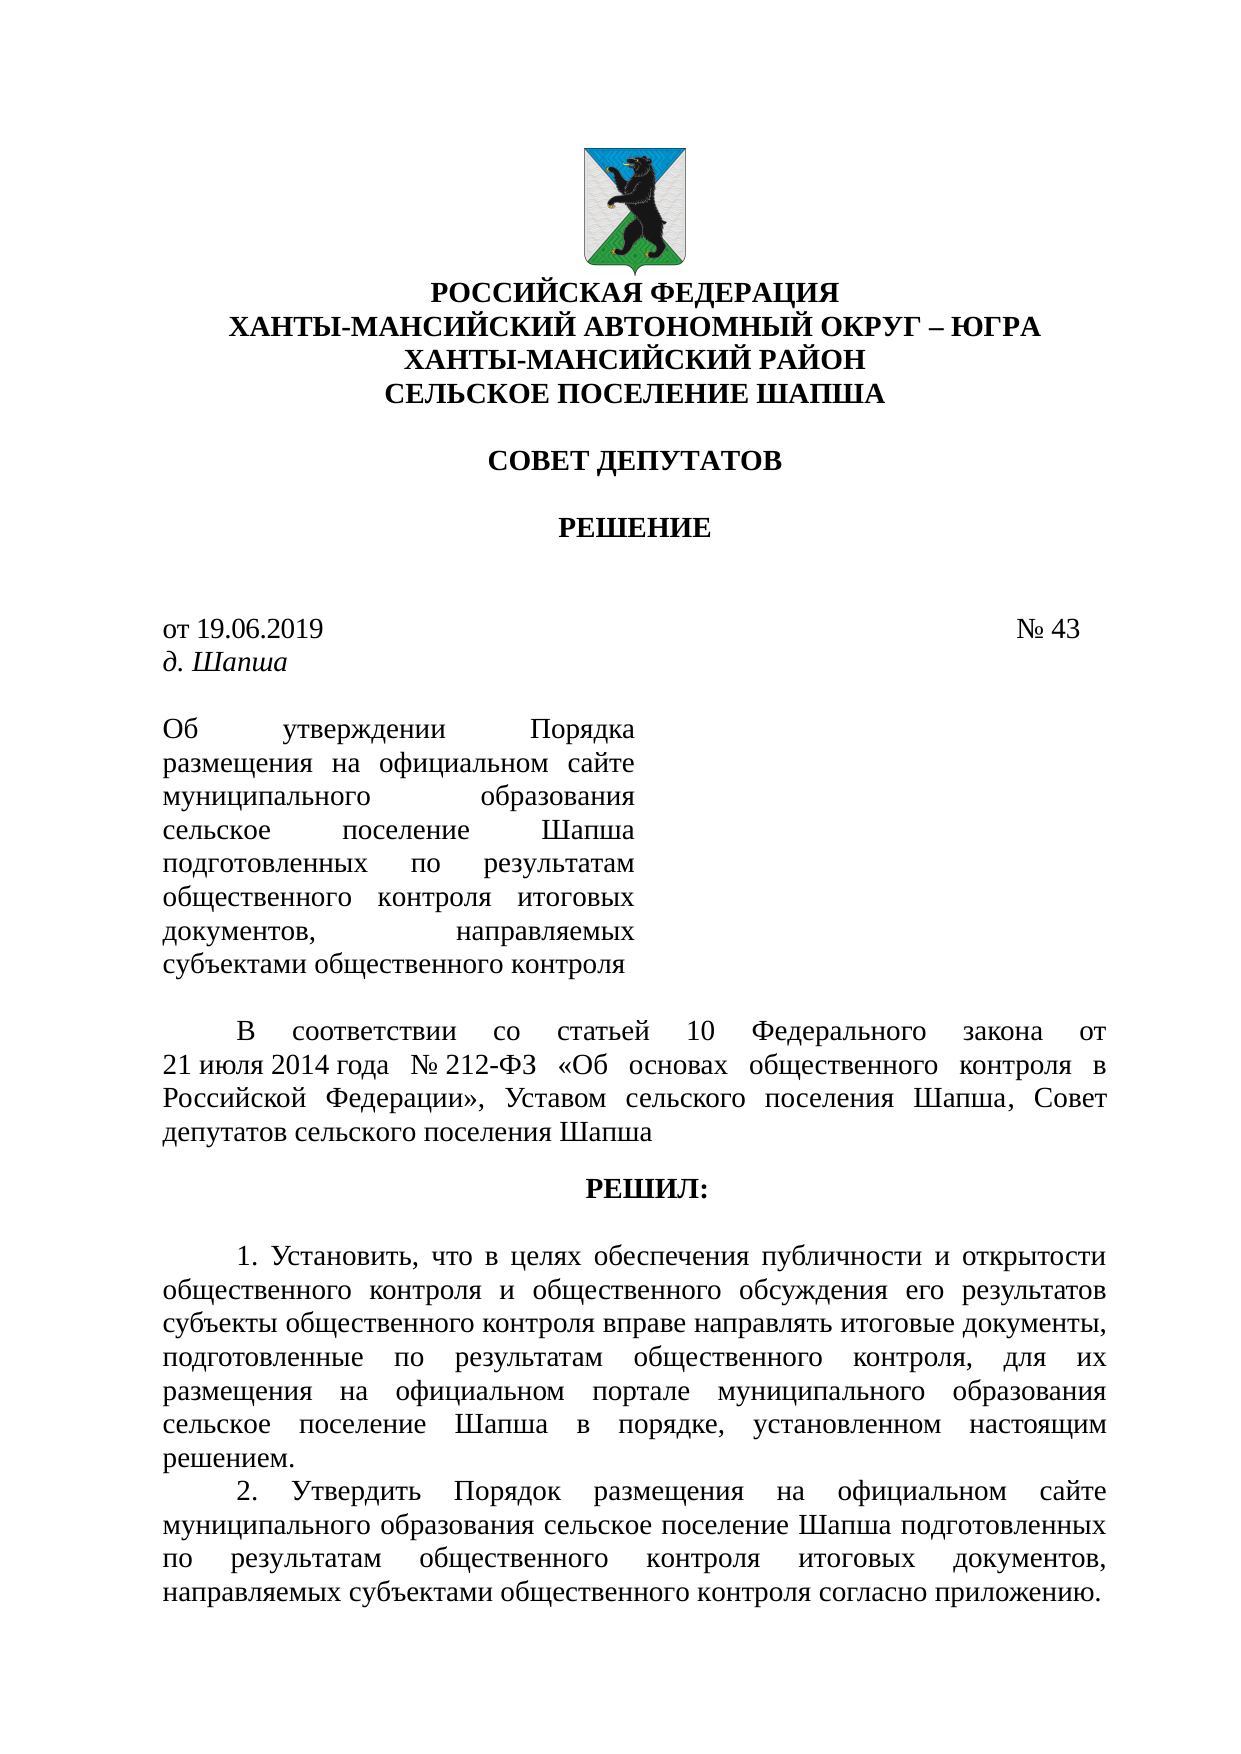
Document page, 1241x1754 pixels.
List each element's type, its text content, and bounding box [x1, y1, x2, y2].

text РОССИЙСКАЯ ФЕДЕРАЦИЯ [162, 275, 1107, 309]
text 2. Утвердить Порядок размещения на официальном сайте муниципального образования сельское поселение Шапша подготовленных по результатам общественного контроля итоговых документов, направляемых субъектами общественного контроля согласно приложению. [162, 1473, 1107, 1607]
text СОВЕТ ДЕПУТАТОВ [162, 443, 1107, 477]
text ХАНТЫ-МАНСИЙСКИЙ РАЙОН [162, 342, 1107, 376]
text д. Шапша [162, 644, 1107, 678]
text РЕШЕНИЕ [162, 510, 1107, 544]
text Об утверждении Порядка размещения на официальном сайте муниципального образования сельское поселение Шапша подготовленных по результатам общественного контроля итоговых документов, направляемых субъектами общественного контроля [162, 711, 635, 980]
text 1. Установить, что в целях обеспечения публичности и открытости общественного контроля и общественного обсуждения его результатов субъекты общественного контроля вправе направлять итоговые документы, подготовленные по результатам общественного контроля, для их размещения на официальном портале муниципального образования сельское поселение Шапша в порядке, установленном настоящим решением. [162, 1238, 1107, 1473]
text В соответствии со статьей 10 Федерального закона от 21 июля 2014 года № 212-ФЗ «Об основах общественного контроля в Российской Федерации», Уставом сельского поселения Шапша, Совет депутатов сельского поселения Шапша [162, 1013, 1107, 1147]
text от 19.06.2019 № 43 [162, 611, 1107, 644]
text ХАНТЫ-МАНСИЙСКИЙ АВТОНОМНЫЙ ОКРУГ – ЮГРА [162, 309, 1107, 342]
text РЕШИЛ: [162, 1171, 1107, 1205]
text СЕЛЬСКОЕ ПОСЕЛЕНИЕ ШАПША [162, 376, 1107, 409]
